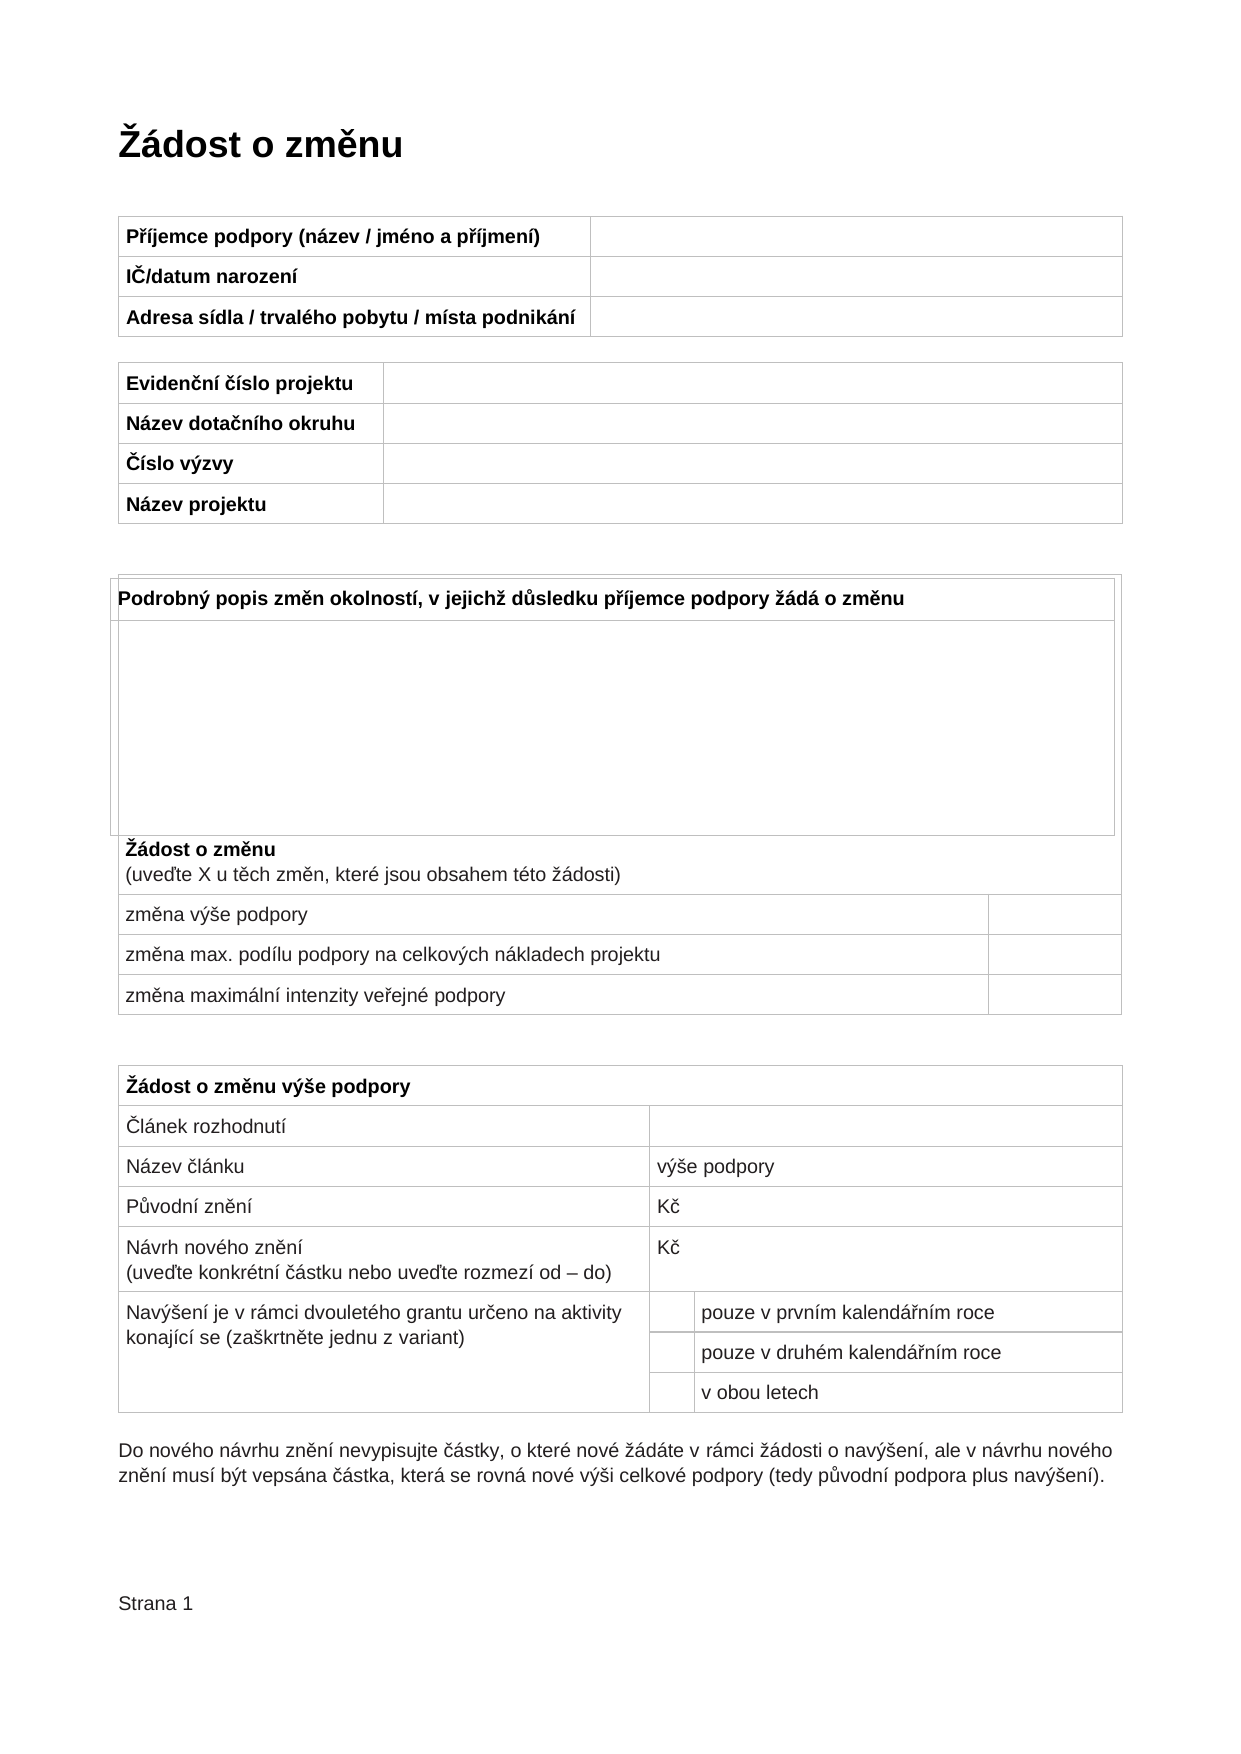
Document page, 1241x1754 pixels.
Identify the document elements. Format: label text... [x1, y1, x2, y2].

table_cell [384, 484, 1122, 523]
table_cell Návrh nového znění (uveďte konkrétní částku nebo uveďte rozmezí od – do) [119, 1227, 649, 1291]
table_cell Název projektu [119, 484, 383, 523]
table_cell změna max. podílu podpory na celkových nákladech projektu [119, 935, 988, 974]
table_cell pouze v druhém kalendářním roce [695, 1333, 1122, 1372]
table_cell [989, 975, 1121, 1014]
table_cell výše podpory [650, 1147, 1122, 1186]
table_cell [384, 444, 1122, 483]
table_cell [650, 1333, 694, 1372]
table_cell Navýšení je v rámci dvouletého grantu určeno na aktivity konající se (zaškrtněte jednu z variant) [119, 1292, 649, 1412]
table_cell [650, 1373, 694, 1412]
table_cell [989, 895, 1121, 934]
table_cell [989, 935, 1121, 974]
table_cell Číslo výzvy [119, 444, 383, 483]
table_header [591, 217, 1122, 256]
table_header Evidenční číslo projektu [119, 363, 383, 402]
table_cell Článek rozhodnutí [119, 1106, 649, 1146]
table_cell Kč [650, 1227, 1122, 1291]
table_cell [650, 1106, 1122, 1146]
table_cell změna výše podpory [119, 895, 988, 934]
table_cell Původní znění [119, 1187, 649, 1226]
table_cell [591, 257, 1122, 296]
table_cell v obou letech [695, 1373, 1122, 1412]
table_cell [591, 297, 1122, 336]
table_cell Kč [650, 1187, 1122, 1226]
table_cell Název dotačního okruhu [119, 404, 383, 443]
subtitle Žádost o změnu [118, 124, 1122, 166]
table_header Žádost o změnu výše podpory [119, 1066, 1122, 1105]
table_header [384, 363, 1122, 402]
table_cell Název článku [119, 1147, 649, 1186]
table_header Příjemce podpory (název / jméno a příjmení) [119, 217, 590, 256]
table_cell [111, 621, 1114, 835]
table_cell pouze v prvním kalendářním roce [695, 1292, 1122, 1331]
table_cell [384, 404, 1122, 443]
table_cell IČ/datum narození [119, 257, 590, 296]
table_header Podrobný popis změn okolností, v jejichž důsledku příjemce podpory žádá o změnu [111, 579, 1114, 620]
table_cell Adresa sídla / trvalého pobytu / místa podnikání [119, 297, 590, 336]
table_cell změna maximální intenzity veřejné podpory [119, 975, 988, 1014]
table_cell [650, 1292, 694, 1331]
text Do nového návrhu znění nevypisujte částky, o které nové žádáte v rámci žádosti o navýšení, ale v návrhu nového znění musí být vepsána částka, která se rovná nové výši celkové podpory (tedy původní podpora plus navýšení). [118, 1438, 1122, 1488]
table_header Žádost o změnu (uveďte X u těch změn, které jsou obsahem této žádosti) [119, 575, 1121, 893]
